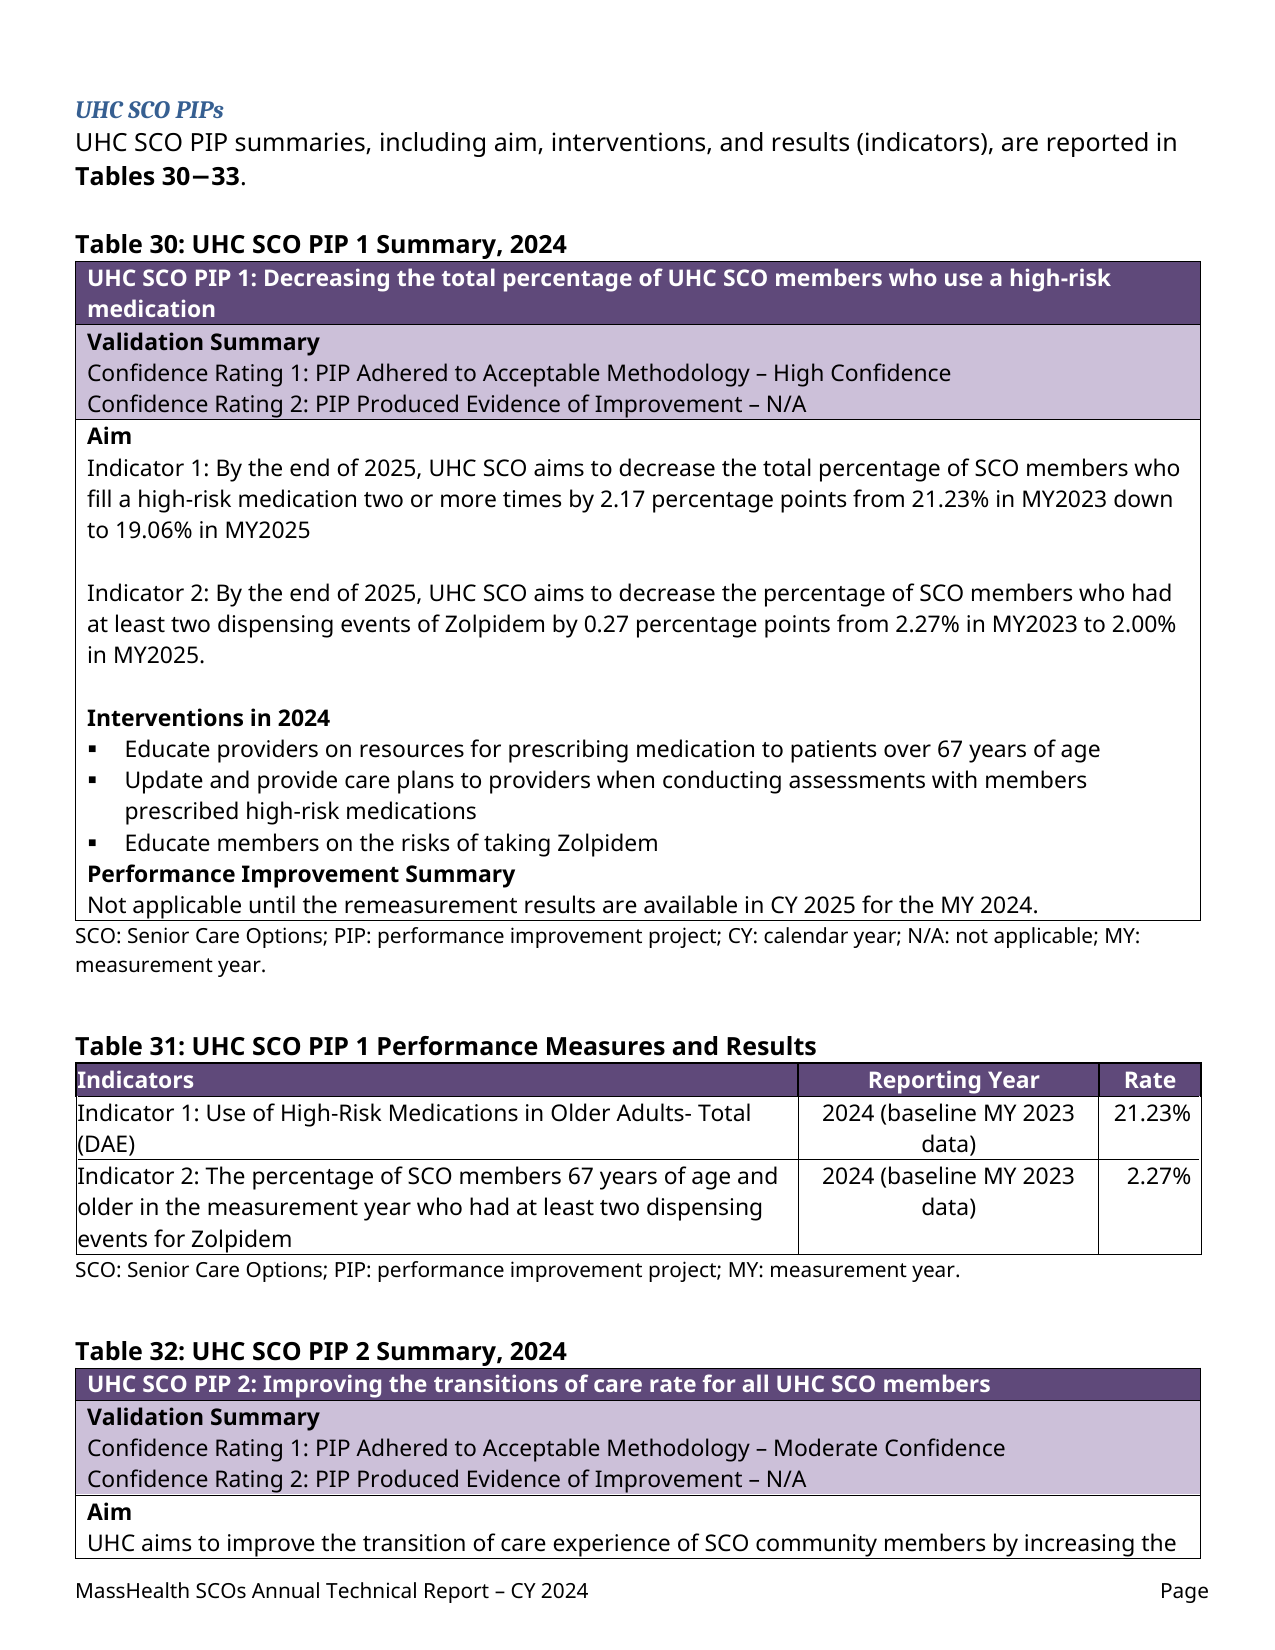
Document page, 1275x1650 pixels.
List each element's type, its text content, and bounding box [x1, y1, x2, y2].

text UHC SCO PIP summaries, including aim, interventions, and results (indicators), are reported in Tables 30−33. [75, 124, 1200, 193]
text SCO: Senior Care Options; PIP: performance improvement project; CY: calendar year; N/A: not applicable; MY: measurement year. [75, 921, 1200, 978]
table_header Rate [1100, 1064, 1200, 1096]
table_cell 21.23% [1099, 1096, 1201, 1159]
table_header Indicators [77, 1064, 797, 1096]
table_cell 2.27% [1099, 1159, 1201, 1254]
table_header UHC SCO PIP 2: Improving the transitions of care rate for all UHC SCO members [76, 1369, 1200, 1400]
table_cell Indicator 2: The percentage of SCO members 67 years of age and older in the measurement year who had at least two dispensing events for Zolpidem [77, 1160, 798, 1254]
table_cell Indicator 1: Use of High-Risk Medications in Older Adults- Total (DAE) [77, 1097, 798, 1159]
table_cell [76, 1496, 1200, 1558]
table_cell Validation Summary Confidence Rating 1: PIP Adhered to Acceptable Methodology – High Confidence Confidence Rating 2: PIP Produced Evidence of Improvement – N/A [76, 325, 1200, 419]
text Table 32: UHC SCO PIP 2 Summary, 2024 [75, 1333, 1200, 1367]
text Table 30: UHC SCO PIP 1 Summary, 2024 [75, 227, 1200, 261]
table_cell Aim Indicator 1: By the end of 2025, UHC SCO aims to decrease the total percentage of SCO members who fill a high-risk medication two or more times by 2.17 percentage points from 21.23% in MY2023 down to 19.06% in MY2025 Indicator 2: By the end of 2025, UHC SCO aims to decrease the percentage of SCO members who had at least two dispensing events of Zolpidem by 0.27 percentage points from 2.27% in MY2023 to 2.00% in MY2025. Interventions in 2024 Educate providers on resources for prescribing medication to patients over 67 years of age Update and provide care plans to providers when conducting assessments with members prescribed high-risk medications Educate members on the risks of taking Zolpidem Performance Improvement Summary Not applicable until the remeasurement results are available in CY 2025 for the MY 2024. [76, 420, 1200, 920]
text SCO: Senior Care Options; PIP: performance improvement project; MY: measurement year. [75, 1255, 1200, 1283]
table_header UHC SCO PIP 1: Decreasing the total percentage of UHC SCO members who use a high-risk medication [76, 262, 1200, 324]
subtitle UHC SCO PIPs [75, 96, 1200, 124]
table_cell Validation Summary Confidence Rating 1: PIP Adhered to Acceptable Methodology – Moderate Confidence Confidence Rating 2: PIP Produced Evidence of Improvement – N/A [76, 1401, 1200, 1494]
table_cell 2024 (baseline MY 2023 data) [799, 1097, 1098, 1159]
table_cell 2024 (baseline MY 2023 data) [799, 1160, 1098, 1254]
text Table 31: UHC SCO PIP 1 Performance Measures and Results [75, 1028, 1200, 1062]
table_header Reporting Year [799, 1064, 1098, 1096]
